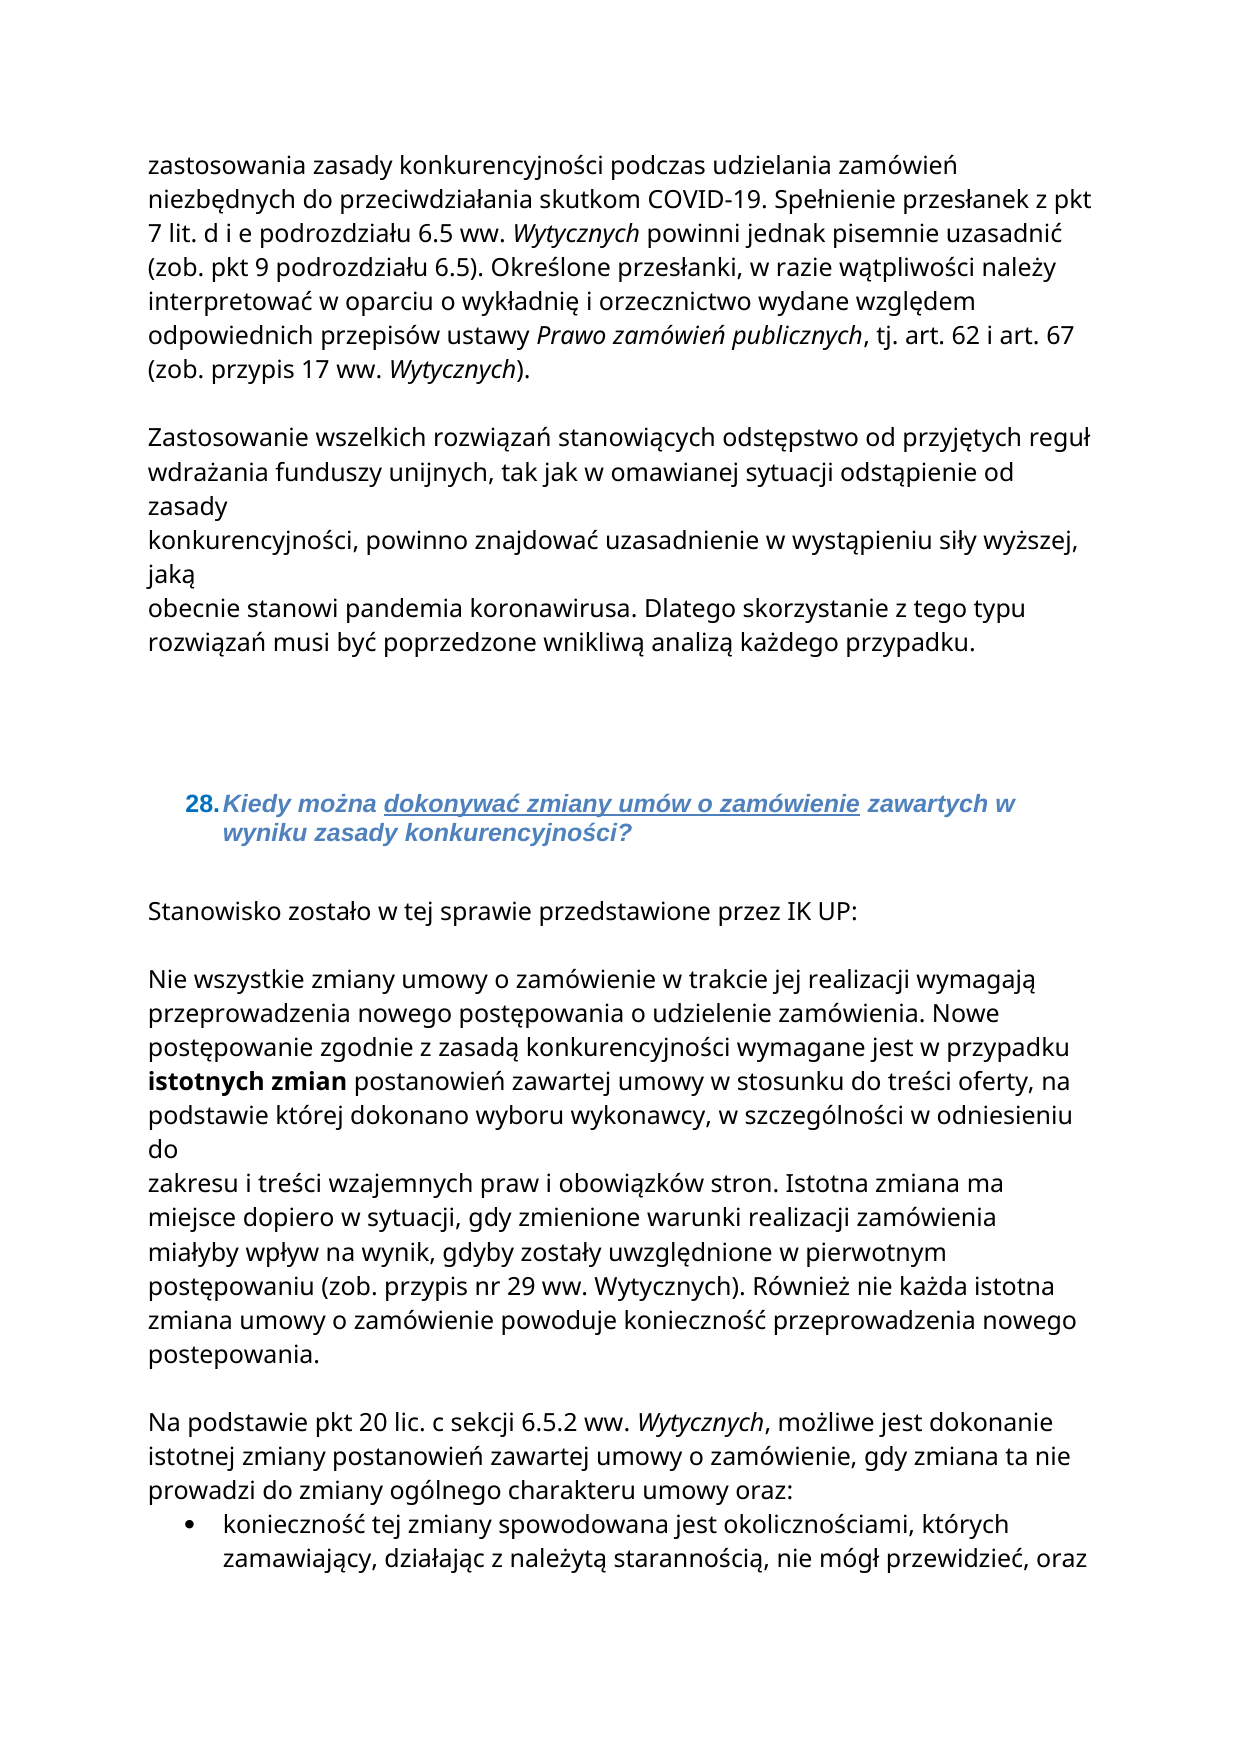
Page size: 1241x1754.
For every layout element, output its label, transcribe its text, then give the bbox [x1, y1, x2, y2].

text Stanowisko zostało w tej sprawie przedstawione przez IK UP: [148, 893, 1093, 928]
list Kiedy można dokonywać zmiany umów o zamówienie zawartych w wyniku zasady konkurencyjności? [185, 789, 1093, 847]
text Zastosowanie wszelkich rozwiązań stanowiących odstępstwo od przyjętych reguł [148, 420, 1093, 454]
text konkurencyjności, powinno znajdować uzasadnienie w wystąpieniu siły wyższej, jaką [148, 522, 1093, 590]
text zastosowania zasady konkurencyjności podczas udzielania zamówień niezbędnych do przeciwdziałania skutkom COVID-19. Spełnienie przesłanek z pkt 7 lit. d i e podrozdziału 6.5 ww. Wytycznych powinni jednak pisemnie uzasadnić (zob. pkt 9 podrozdziału 6.5). Określone przesłanki, w razie wątpliwości należy interpretować w oparciu o wykładnię i orzecznictwo wydane względem odpowiednich przepisów ustawy Prawo zamówień publicznych, tj. art. 62 i art. 67 (zob. przypis 17 ww. Wytycznych). [148, 148, 1093, 386]
text wdrażania funduszy unijnych, tak jak w omawianej sytuacji odstąpienie od zasady [148, 454, 1093, 522]
text Nie wszystkie zmiany umowy o zamówienie w trakcie jej realizacji wymagają przeprowadzenia nowego postępowania o udzielenie zamówienia. Nowe postępowanie zgodnie z zasadą konkurencyjności wymagane jest w przypadku istotnych zmian postanowień zawartej umowy w stosunku do treści oferty, na podstawie której dokonano wyboru wykonawcy, w szczególności w odniesieniu do [148, 962, 1093, 1166]
text zakresu i treści wzajemnych praw i obowiązków stron. Istotna zmiana ma miejsce dopiero w sytuacji, gdy zmienione warunki realizacji zamówienia miałyby wpływ na wynik, gdyby zostały uwzględnione w pierwotnym postępowaniu (zob. przypis nr 29 ww. Wytycznych). Również nie każda istotna zmiana umowy o zamówienie powoduje konieczność przeprowadzenia nowego postepowania. [148, 1166, 1093, 1370]
list konieczność tej zmiany spowodowana jest okolicznościami, których zamawiający, działając z należytą starannością, nie mógł przewidzieć, oraz [185, 1507, 1093, 1575]
text Na podstawie pkt 20 lic. c sekcji 6.5.2 ww. Wytycznych, możliwe jest dokonanie istotnej zmiany postanowień zawartej umowy o zamówienie, gdy zmiana ta nie prowadzi do zmiany ogólnego charakteru umowy oraz: [148, 1404, 1093, 1507]
text obecnie stanowi pandemia koronawirusa. Dlatego skorzystanie z tego typu rozwiązań musi być poprzedzone wnikliwą analizą każdego przypadku. [148, 590, 1093, 658]
